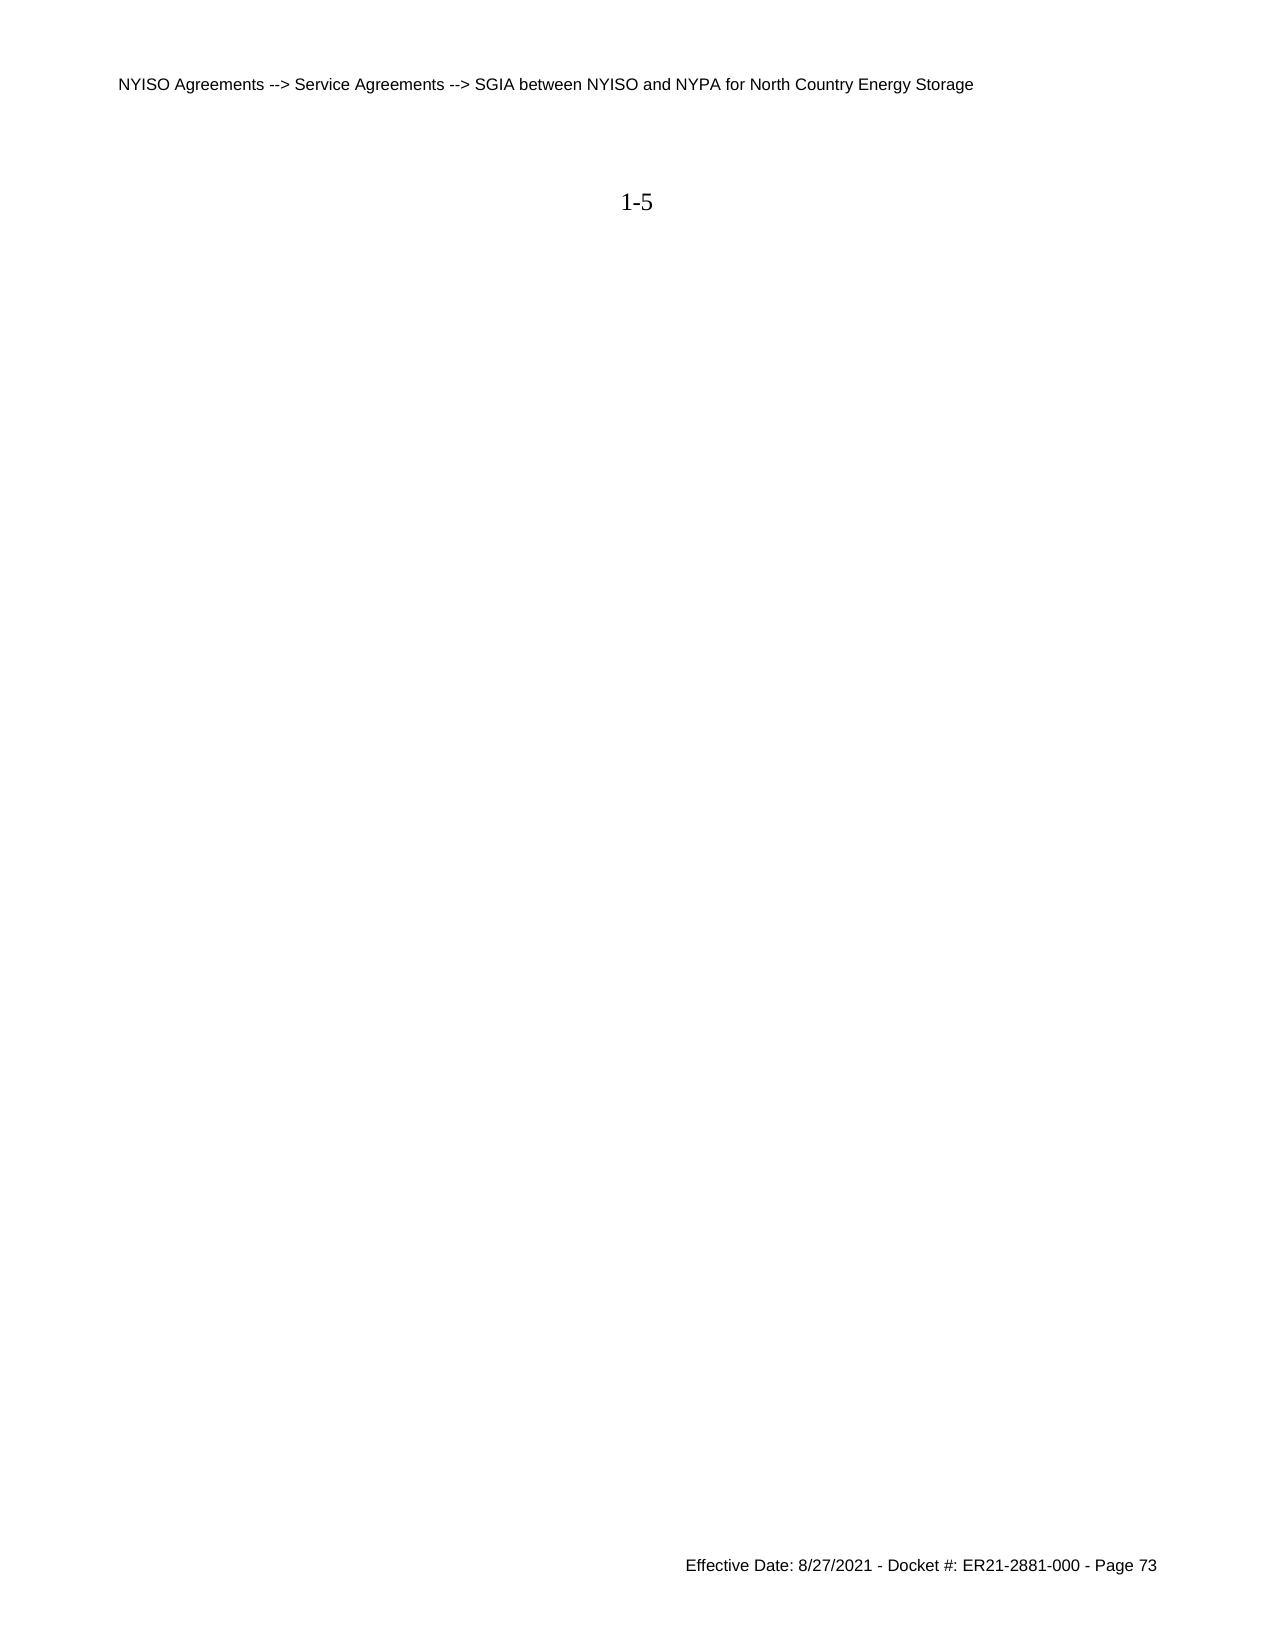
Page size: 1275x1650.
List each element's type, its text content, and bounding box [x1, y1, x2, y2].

text 1-5 [620, 187, 1275, 216]
